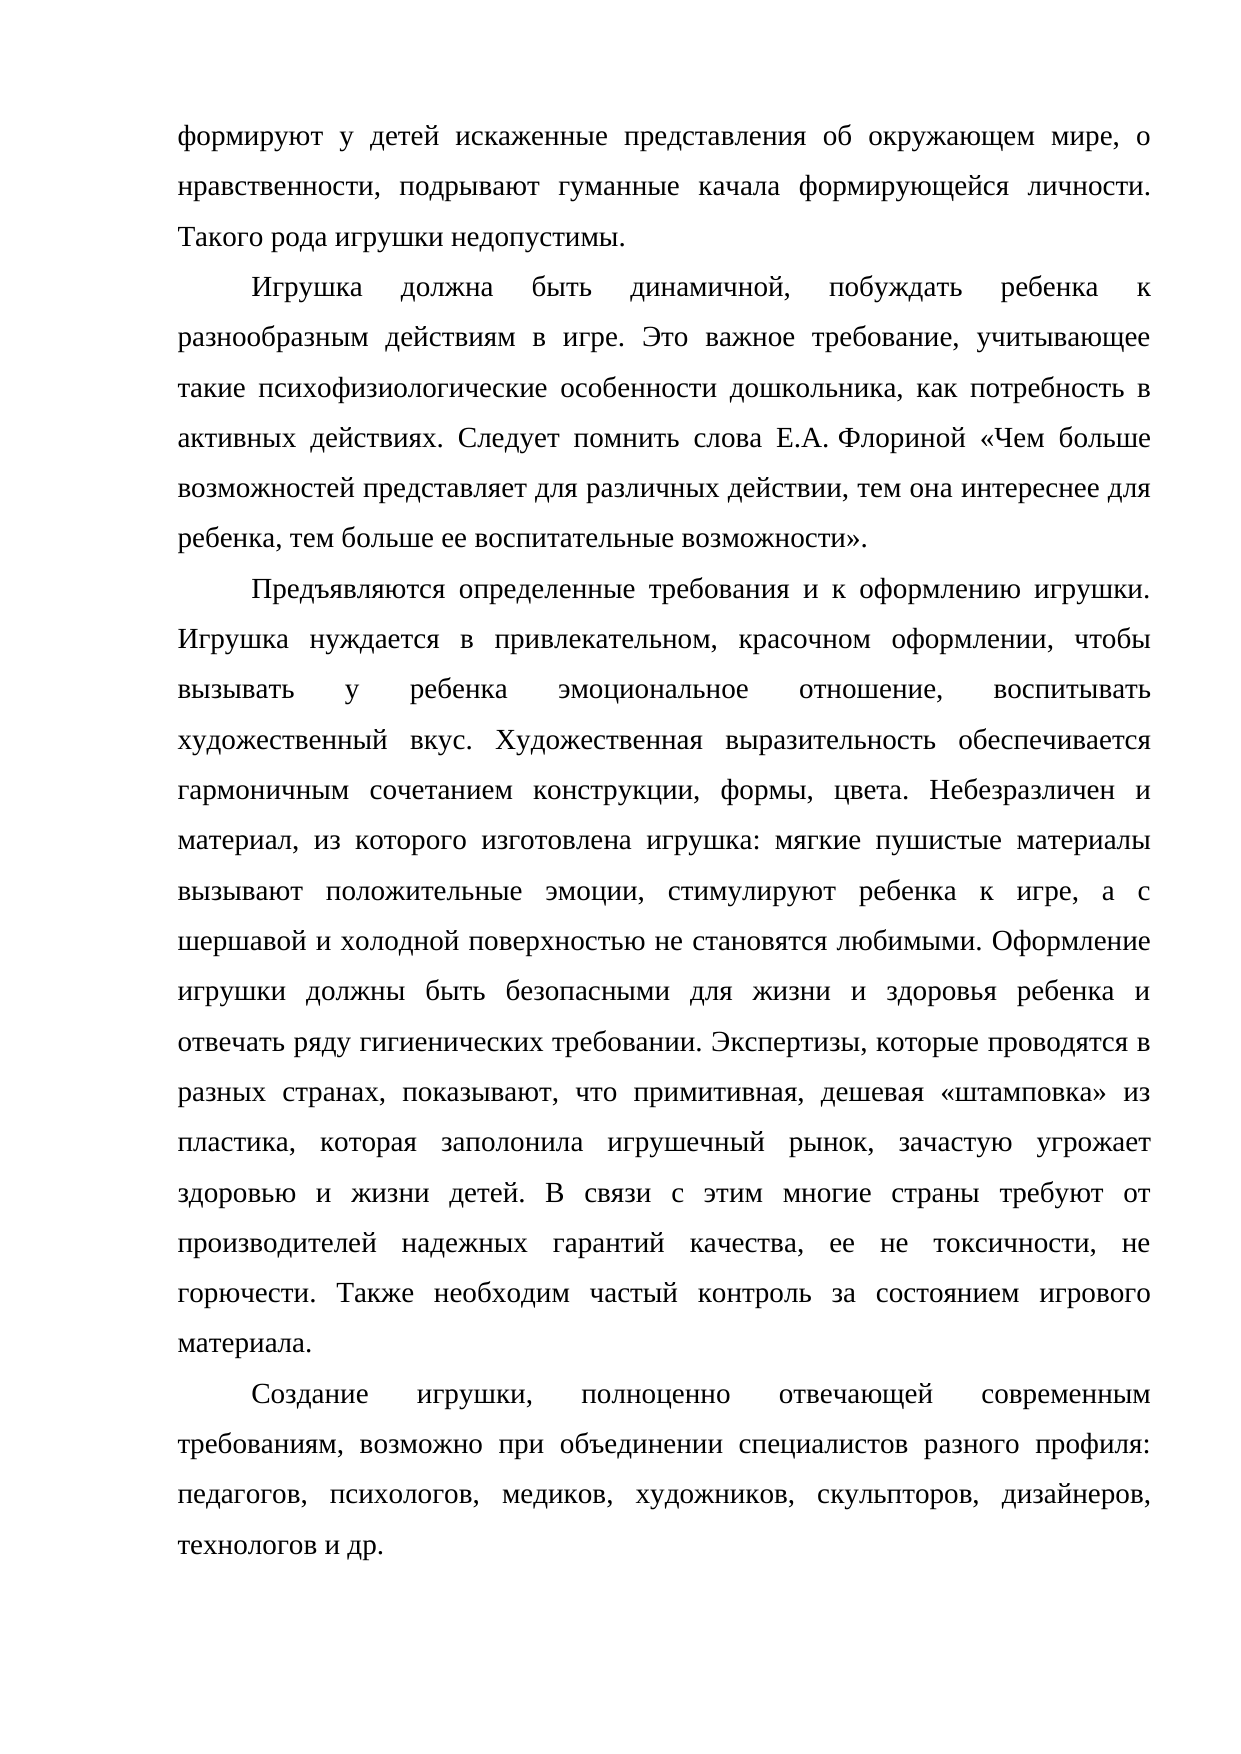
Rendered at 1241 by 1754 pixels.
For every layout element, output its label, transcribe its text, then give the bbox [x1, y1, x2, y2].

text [177, 118, 1152, 252]
text Создание игрушки, полноценно отвечающей современным требованиям, возможно при объединении специалистов разного профиля: педагогов, психологов, медиков, художников, скульпторов, дизайнеров, технологов и др. [177, 1376, 1152, 1560]
text Предъявляются определенные требования и к оформлению игрушки. Игрушка нуждается в привлекательном, красочном оформлении, чтобы вызывать у ребенка эмоциональное отношение, воспитывать художественный вкус. Художественная выразительность обеспечивается гармоничным сочетанием конструкции, формы, цвета. Небезразличен и материал, из которого изготовлена игрушка: мягкие пушистые материалы вызывают положительные эмоции, стимулируют ребенка к игре, а с шершавой и холодной поверхностью не становятся любимыми. Оформление игрушки должны быть безопасными для жизни и здоровья ребенка и отвечать ряду гигиенических требовании. Экспертизы, которые проводятся в разных странах, показывают, что примитивная, дешевая «штамповка» из пластика, которая заполонила игрушечный рынок, зачастую угрожает здоровью и жизни детей. В связи с этим многие страны требуют от производителей надежных гарантий качества, ее не токсичности, не горючести. Также необходим частый контроль за состоянием игрового материала. [177, 571, 1152, 1359]
text Игрушка должна быть динамичной, побуждать ребенка к разнообразным действиям в игре. Это важное требование, учитывающее такие психофизиологические особенности дошкольника, как потребность в активных действиях. Следует помнить слова Е.А. Флориной «Чем больше возможностей представляет для различных действии, тем она интереснее для ребенка, тем больше ее воспитательные возможности». [177, 269, 1152, 554]
